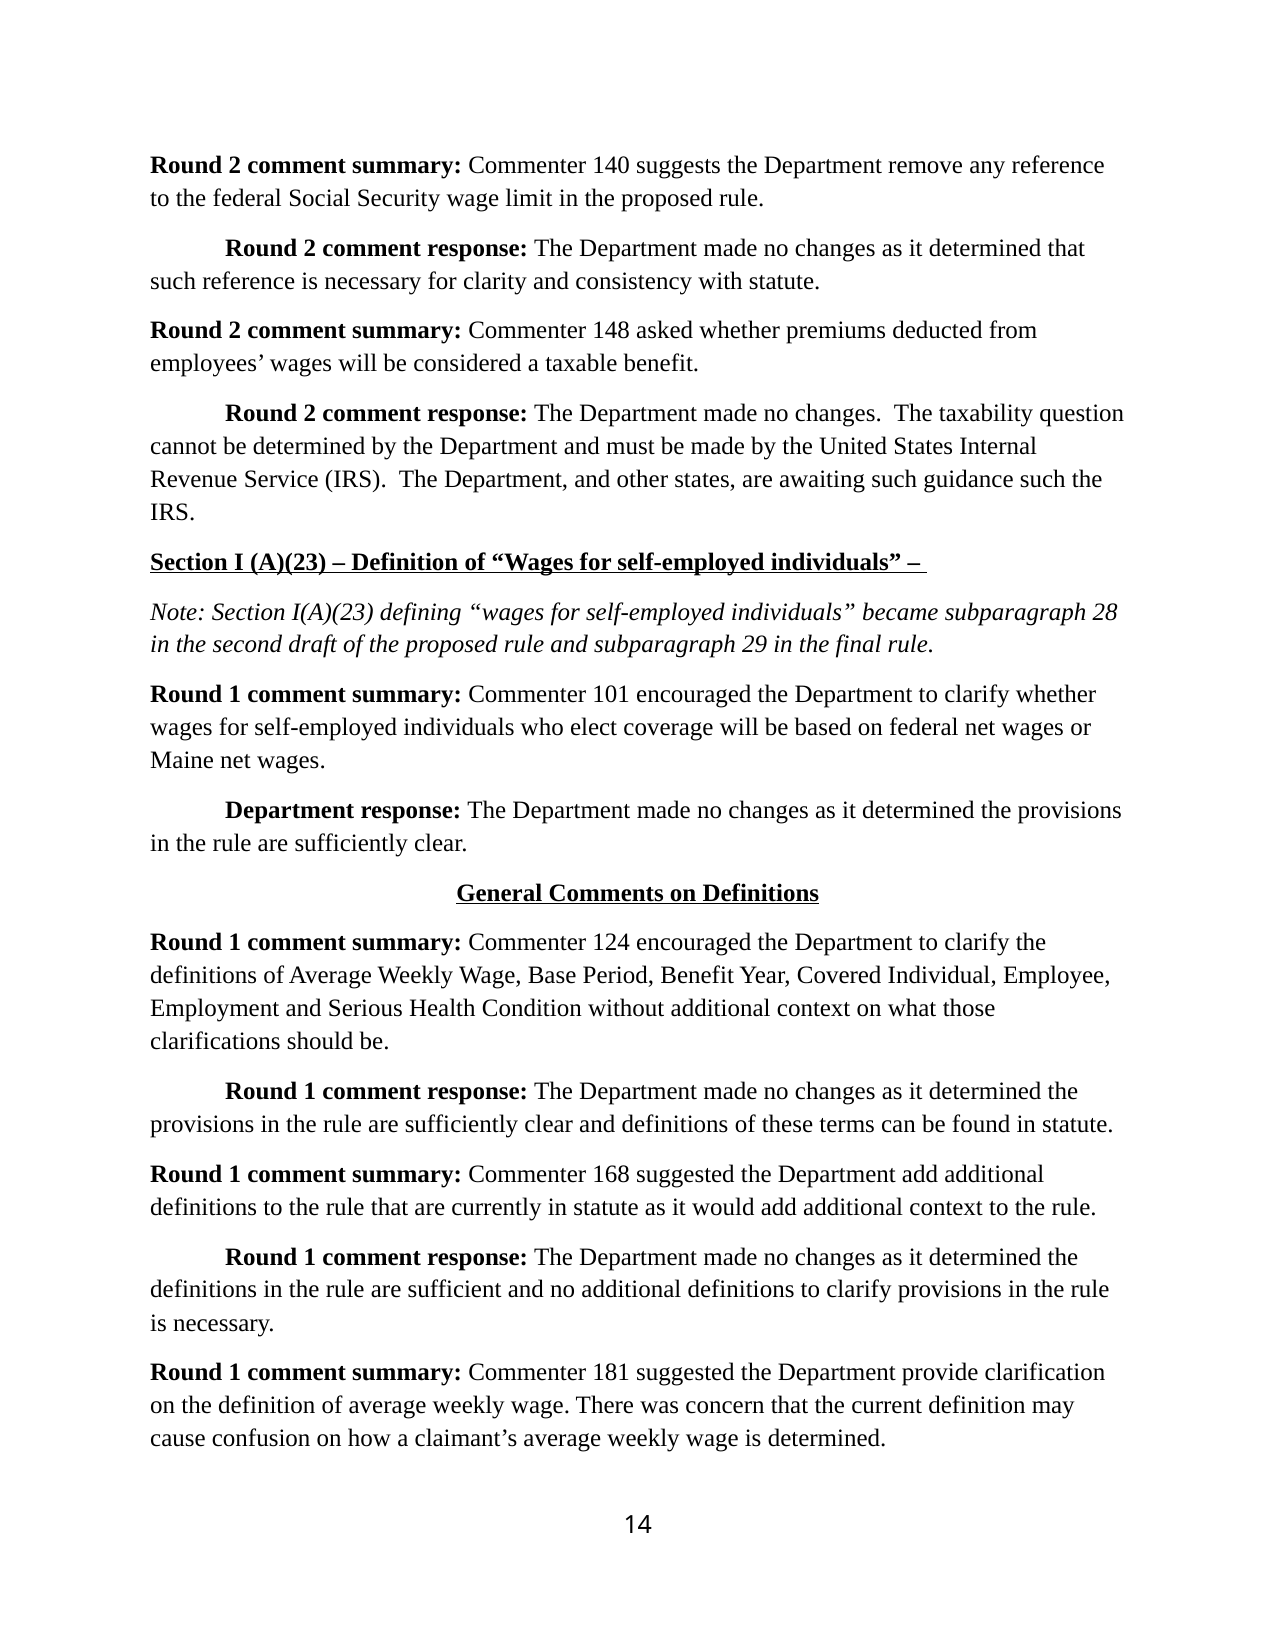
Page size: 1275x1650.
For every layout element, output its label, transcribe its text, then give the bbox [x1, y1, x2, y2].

text Round 1 comment summary: Commenter 168 suggested the Department add additional definitions to the rule that are currently in statute as it would add additional context to the rule. [150, 1159, 1125, 1221]
text Round 1 comment summary: Commenter 101 encouraged the Department to clarify whether wages for self-employed individuals who elect coverage will be based on federal net wages or Maine net wages. [150, 679, 1125, 774]
text Round 1 comment summary: Commenter 124 encouraged the Department to clarify the definitions of Average Weekly Wage, Base Period, Benefit Year, Covered Individual, Employee, Employment and Serious Health Condition without additional context on what those clarifications should be. [150, 927, 1125, 1055]
text Round 2 comment summary: Commenter 148 asked whether premiums deducted from employees’ wages will be considered a taxable benefit. [150, 315, 1125, 377]
text Department response: The Department made no changes as it determined the provisions in the rule are sufficiently clear. [150, 795, 1125, 857]
text Round 2 comment response: The Department made no changes as it determined that such reference is necessary for clarity and consistency with statute. [150, 233, 1125, 294]
text Round 2 comment response: The Department made no changes. The taxability question cannot be determined by the Department and must be made by the United States Internal Revenue Service (IRS). The Department, and other states, are awaiting such guidance such the IRS. [150, 398, 1125, 526]
text Section I (A)(23) – Definition of “Wages for self-employed individuals” – [150, 547, 1125, 576]
text Round 2 comment summary: Commenter 140 suggests the Department remove any reference to the federal Social Security wage limit in the proposed rule. [150, 150, 1125, 212]
text Round 1 comment response: The Department made no changes as it determined the provisions in the rule are sufficiently clear and definitions of these terms can be found in statute. [150, 1076, 1125, 1138]
text Round 1 comment response: The Department made no changes as it determined the definitions in the rule are sufficient and no additional definitions to clarify provisions in the rule is necessary. [150, 1242, 1125, 1336]
text General Comments on Definitions [150, 878, 1125, 906]
text Round 1 comment summary: Commenter 181 suggested the Department provide clarification on the definition of average weekly wage. There was concern that the current definition may cause confusion on how a claimant’s average weekly wage is determined. [150, 1357, 1125, 1452]
text Note: Section I(A)(23) defining “wages for self-employed individuals” became subparagraph 28 in the second draft of the proposed rule and subparagraph 29 in the final rule. [150, 597, 1125, 658]
